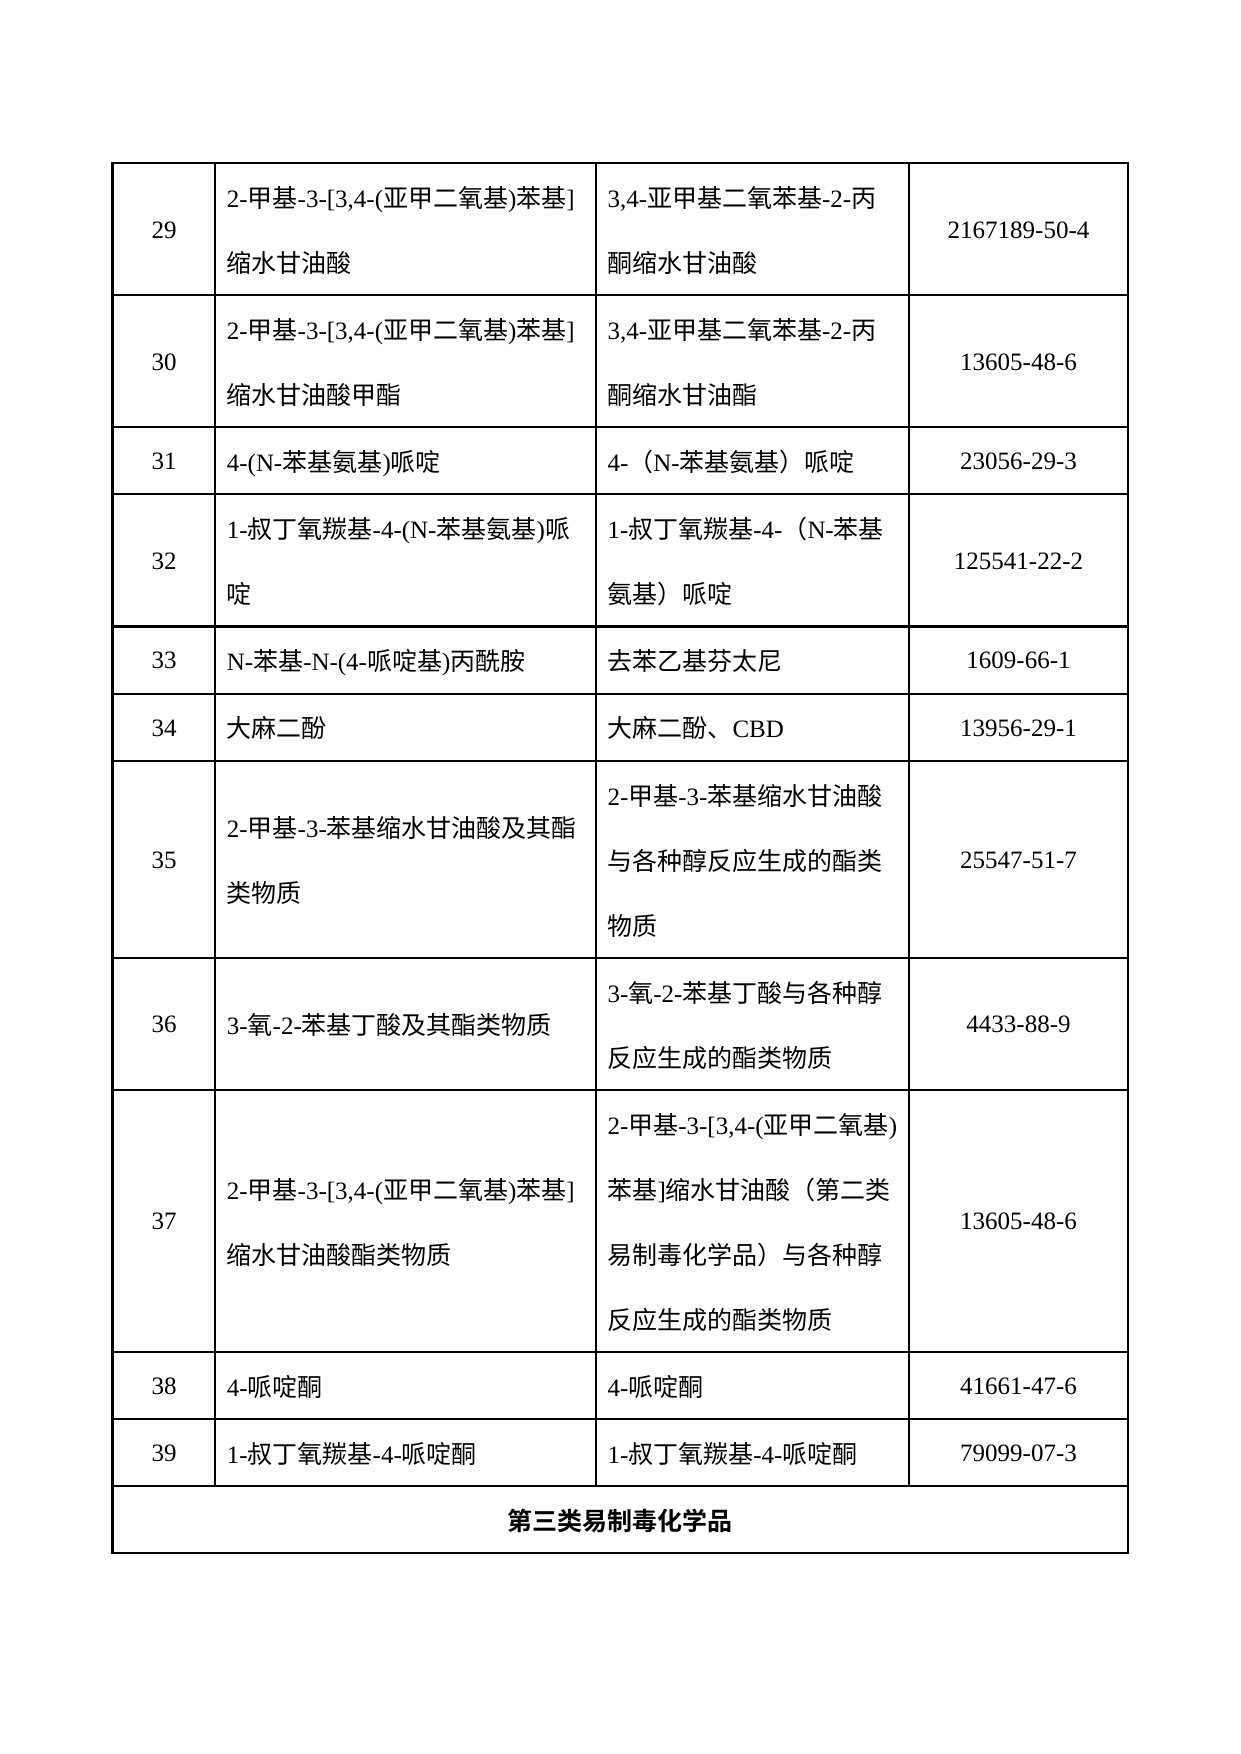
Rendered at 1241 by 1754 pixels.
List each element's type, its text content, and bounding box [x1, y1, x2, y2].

table_cell 125541-22-2 [910, 495, 1127, 625]
table_cell 1-叔丁氧羰基-4-（N-苯基氨基）哌啶 [597, 495, 908, 625]
table_cell 2-甲基-3-苯基缩水甘油酸与各种醇反应生成的酯类物质 [597, 762, 908, 957]
table_cell 3-氧-2-苯基丁酸与各种醇反应生成的酯类物质 [597, 959, 908, 1089]
table_cell 1-叔丁氧羰基-4-哌啶酮 [597, 1420, 908, 1485]
table_cell 3-氧-2-苯基丁酸及其酯类物质 [216, 959, 595, 1089]
table_cell 31 [114, 428, 214, 493]
table_cell 33 [114, 628, 214, 692]
table_cell 30 [114, 296, 214, 426]
table_cell 1-叔丁氧羰基-4-(N-苯基氨基)哌啶 [216, 495, 595, 625]
table_cell 1609-66-1 [910, 628, 1127, 692]
table_cell 35 [114, 762, 214, 957]
table_cell 13956-29-1 [910, 695, 1127, 759]
table_cell 4433-88-9 [910, 959, 1127, 1089]
table_cell 4-(N-苯基氨基)哌啶 [216, 428, 595, 493]
table_cell 37 [114, 1091, 214, 1351]
table_cell 2-甲基-3-[3,4-(亚甲二氧基)苯基]缩水甘油酸甲酯 [216, 296, 595, 426]
table_cell 23056-29-3 [910, 428, 1127, 493]
table_cell 25547-51-7 [910, 762, 1127, 957]
table_cell 3,4-亚甲基二氧苯基-2-丙酮缩水甘油酸 [597, 164, 908, 294]
table_cell 13605-48-6 [910, 1091, 1127, 1351]
table_cell 38 [114, 1353, 214, 1418]
table_cell 4-哌啶酮 [597, 1353, 908, 1418]
table_cell 2-甲基-3-[3,4-(亚甲二氧基)苯基]缩水甘油酸酯类物质 [216, 1091, 595, 1351]
table_cell 29 [114, 164, 214, 294]
table_cell 大麻二酚、CBD [597, 695, 908, 759]
table_cell 39 [114, 1420, 214, 1485]
table_cell 1-叔丁氧羰基-4-哌啶酮 [216, 1420, 595, 1485]
table_cell 2167189-50-4 [910, 164, 1127, 294]
table_cell 41661-47-6 [910, 1353, 1127, 1418]
table_cell 4-哌啶酮 [216, 1353, 595, 1418]
table_cell 32 [114, 495, 214, 625]
table_cell 2-甲基-3-苯基缩水甘油酸及其酯类物质 [216, 762, 595, 957]
table_cell 第三类易制毒化学品 [114, 1487, 1127, 1552]
table_cell 2-甲基-3-[3,4-(亚甲二氧基)苯基]缩水甘油酸（第二类易制毒化学品）与各种醇反应生成的酯类物质 [597, 1091, 908, 1351]
table_cell 大麻二酚 [216, 695, 595, 759]
table_cell 2-甲基-3-[3,4-(亚甲二氧基)苯基]缩水甘油酸 [216, 164, 595, 294]
table_cell 36 [114, 959, 214, 1089]
table_cell 4-（N-苯基氨基）哌啶 [597, 428, 908, 493]
table_cell 79099-07-3 [910, 1420, 1127, 1485]
table_cell 13605-48-6 [910, 296, 1127, 426]
table_cell 3,4-亚甲基二氧苯基-2-丙酮缩水甘油酯 [597, 296, 908, 426]
table_cell N-苯基-N-(4-哌啶基)丙酰胺 [216, 628, 595, 692]
table_cell 去苯乙基芬太尼 [597, 628, 908, 692]
table_cell 34 [114, 695, 214, 759]
